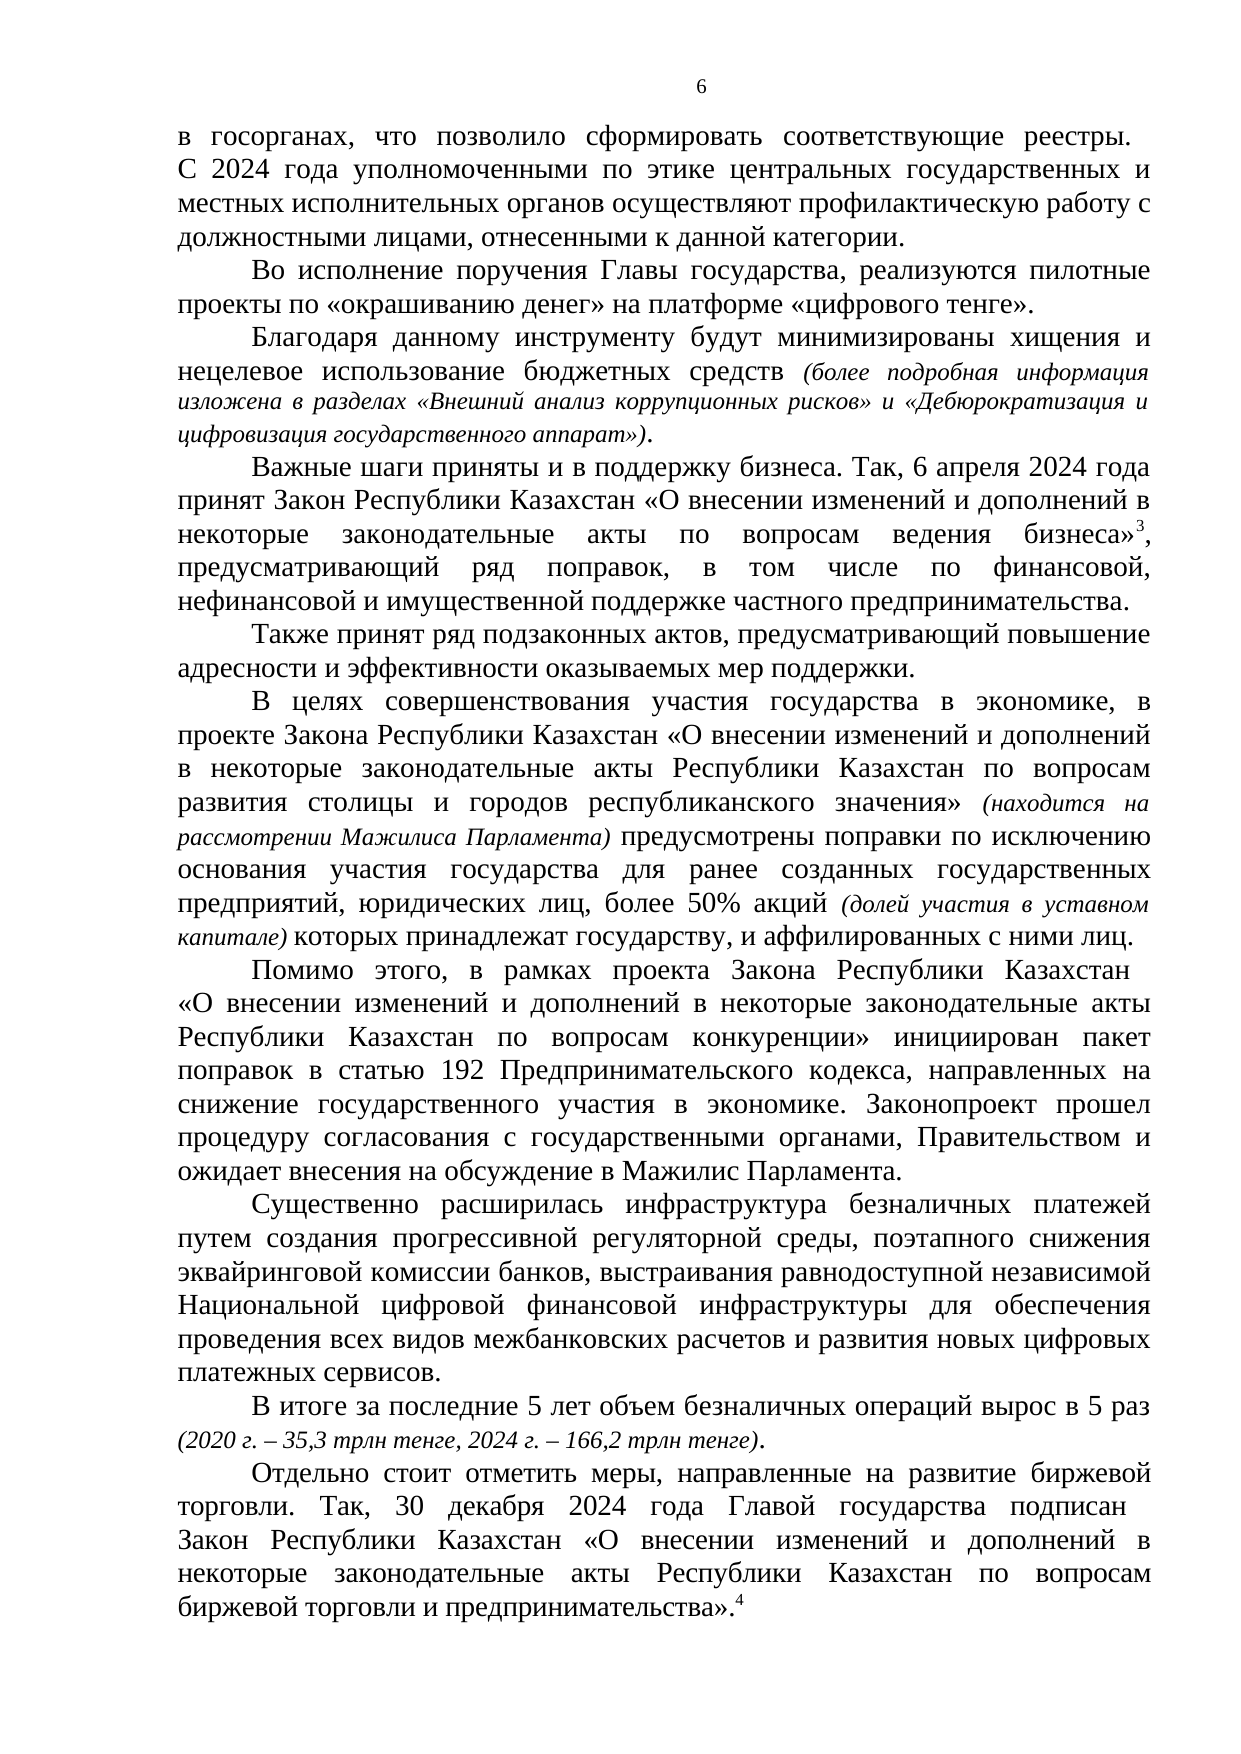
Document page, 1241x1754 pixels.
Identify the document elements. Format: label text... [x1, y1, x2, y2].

text В итоге за последние 5 лет объем безналичных операций вырос в 5 раз (2020 г. – 35,3 трлн тенге, 2024 г. – 166,2 трлн тенге). [177, 1388, 1152, 1455]
text Отдельно стоит отметить меры, направленные на развитие биржевой торговли. Так, 30 декабря 2024 года Главой государства подписан Закон Республики Казахстан «О внесении изменений и дополнений в некоторые законодательные акты Республики Казахстан по вопросам биржевой торговли и предпринимательства». [177, 1455, 1152, 1623]
text Также принят ряд подзаконных актов, предусматривающий повышение адресности и эффективности оказываемых мер поддержки. [177, 616, 1152, 683]
text В целях совершенствования участия государства в экономике, в проекте Закона Республики Казахстан «О внесении изменений и дополнений в некоторые законодательные акты Республики Казахстан по вопросам развития столицы и городов республиканского значения» (находится на рассмотрении Мажилиса Парламента) предусмотрены поправки по исключению основания участия государства для ранее созданных государственных предприятий, юридических лиц, более 50% акций (долей участия в уставном капитале) которых принадлежат государству, и аффилированных с ними лиц. [177, 683, 1152, 952]
text Важные шаги приняты и в поддержку бизнеса. Так, 6 апреля 2024 года принят Закон Республики Казахстан «О внесении изменений и дополнений в некоторые законодательные акты по вопросам ведения бизнеса», предусматривающий ряд поправок, в том числе по финансовой, нефинансовой и имущественной поддержке частного предпринимательства. [177, 449, 1152, 616]
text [177, 118, 1152, 252]
text Во исполнение поручения Главы государства, реализуются пилотные проекты по «окрашиванию денег» на платформе «цифрового тенге». [177, 252, 1152, 319]
text Помимо этого, в рамках проекта Закона Республики Казахстан «О внесении изменений и дополнений в некоторые законодательные акты Республики Казахстан по вопросам конкуренции» инициирован пакет поправок в статью 192 Предпринимательского кодекса, направленных на снижение государственного участия в экономике. Законопроект прошел процедуру согласования с государственными органами, Правительством и ожидает внесения на обсуждение в Мажилис Парламента. [177, 952, 1152, 1187]
text Существенно расширилась инфраструктура безналичных платежей путем создания прогрессивной регуляторной среды, поэтапного снижения эквайринговой комиссии банков, выстраивания равнодоступной независимой Национальной цифровой финансовой инфраструктуры для обеспечения проведения всех видов межбанковских расчетов и развития новых цифровых платежных сервисов. [177, 1187, 1152, 1388]
text Благодаря данному инструменту будут минимизированы хищения и нецелевое использование бюджетных средств (более подробная информация изложена в разделах «Внешний анализ коррупционных рисков» и «Дебюрократизация и цифровизация государственного аппарат»). [177, 319, 1152, 449]
